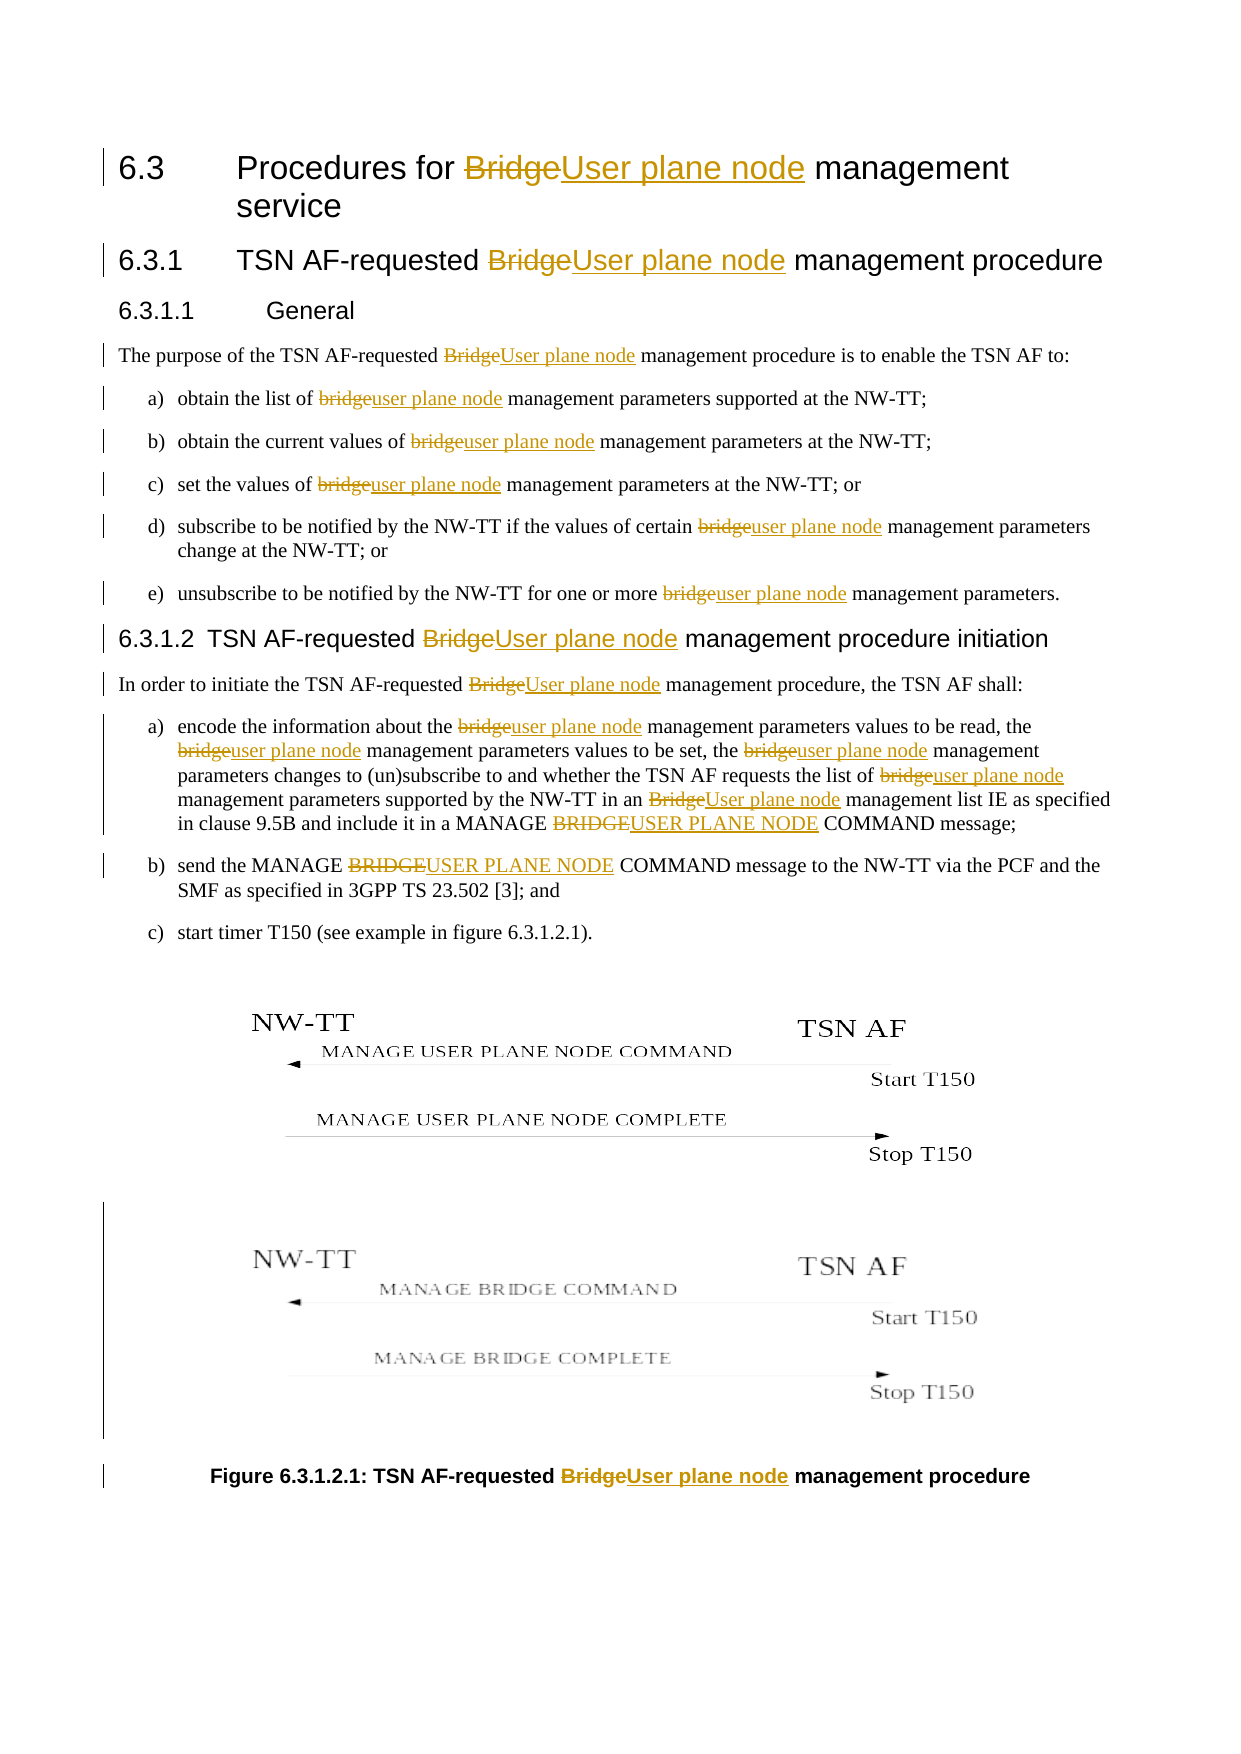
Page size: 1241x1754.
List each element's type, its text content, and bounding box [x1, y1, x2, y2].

text In order to initiate the TSN AF-requested management procedure, the TSN AF shall: [118, 672, 1122, 696]
text b) obtain the current values of management parameters at the NW-TT; [148, 429, 1122, 453]
text The purpose of the TSN AF-requested management procedure is to enable the TSN AF to: [118, 343, 1122, 367]
text a) encode the information about the management parameters values to be read, the management parameters values to be set, the management parameters changes to (un)subscribe to and whether the TSN AF requests the list of management parameters supported by the NW-TT in an management list IE as specified in clause 9.5B and include it in a MANAGE COMMAND message; [148, 714, 1122, 835]
subtitle 6.3.1.2 TSN AF-requested management procedure initiation [118, 624, 1122, 653]
text a) obtain the list of management parameters supported at the NW-TT; [148, 386, 1122, 410]
text d) subscribe to be notified by the NW-TT if the values of certain management parameters change at the NW-TT; or [148, 514, 1122, 562]
subtitle 6.3.1.1 General [118, 296, 1122, 324]
subtitle 6.3.1 TSN AF-requested management procedure [118, 243, 1122, 277]
text c) start timer T150 (see example in figure 6.3.1.2.1). [148, 920, 1122, 944]
text c) set the values of management parameters at the NW-TT; or [148, 472, 1122, 496]
text e) unsubscribe to be notified by the NW-TT for one or more management parameters. [148, 581, 1122, 605]
text Figure 6.3.1.2.1: TSN AF-requested management procedure [118, 1464, 1122, 1488]
subtitle 6.3 Procedures for management service [118, 148, 1122, 224]
text b) send the MANAGE COMMAND message to the NW-TT via the PCF and the SMF as specified in 3GPP TS 23.502 [3]; and [148, 853, 1122, 902]
